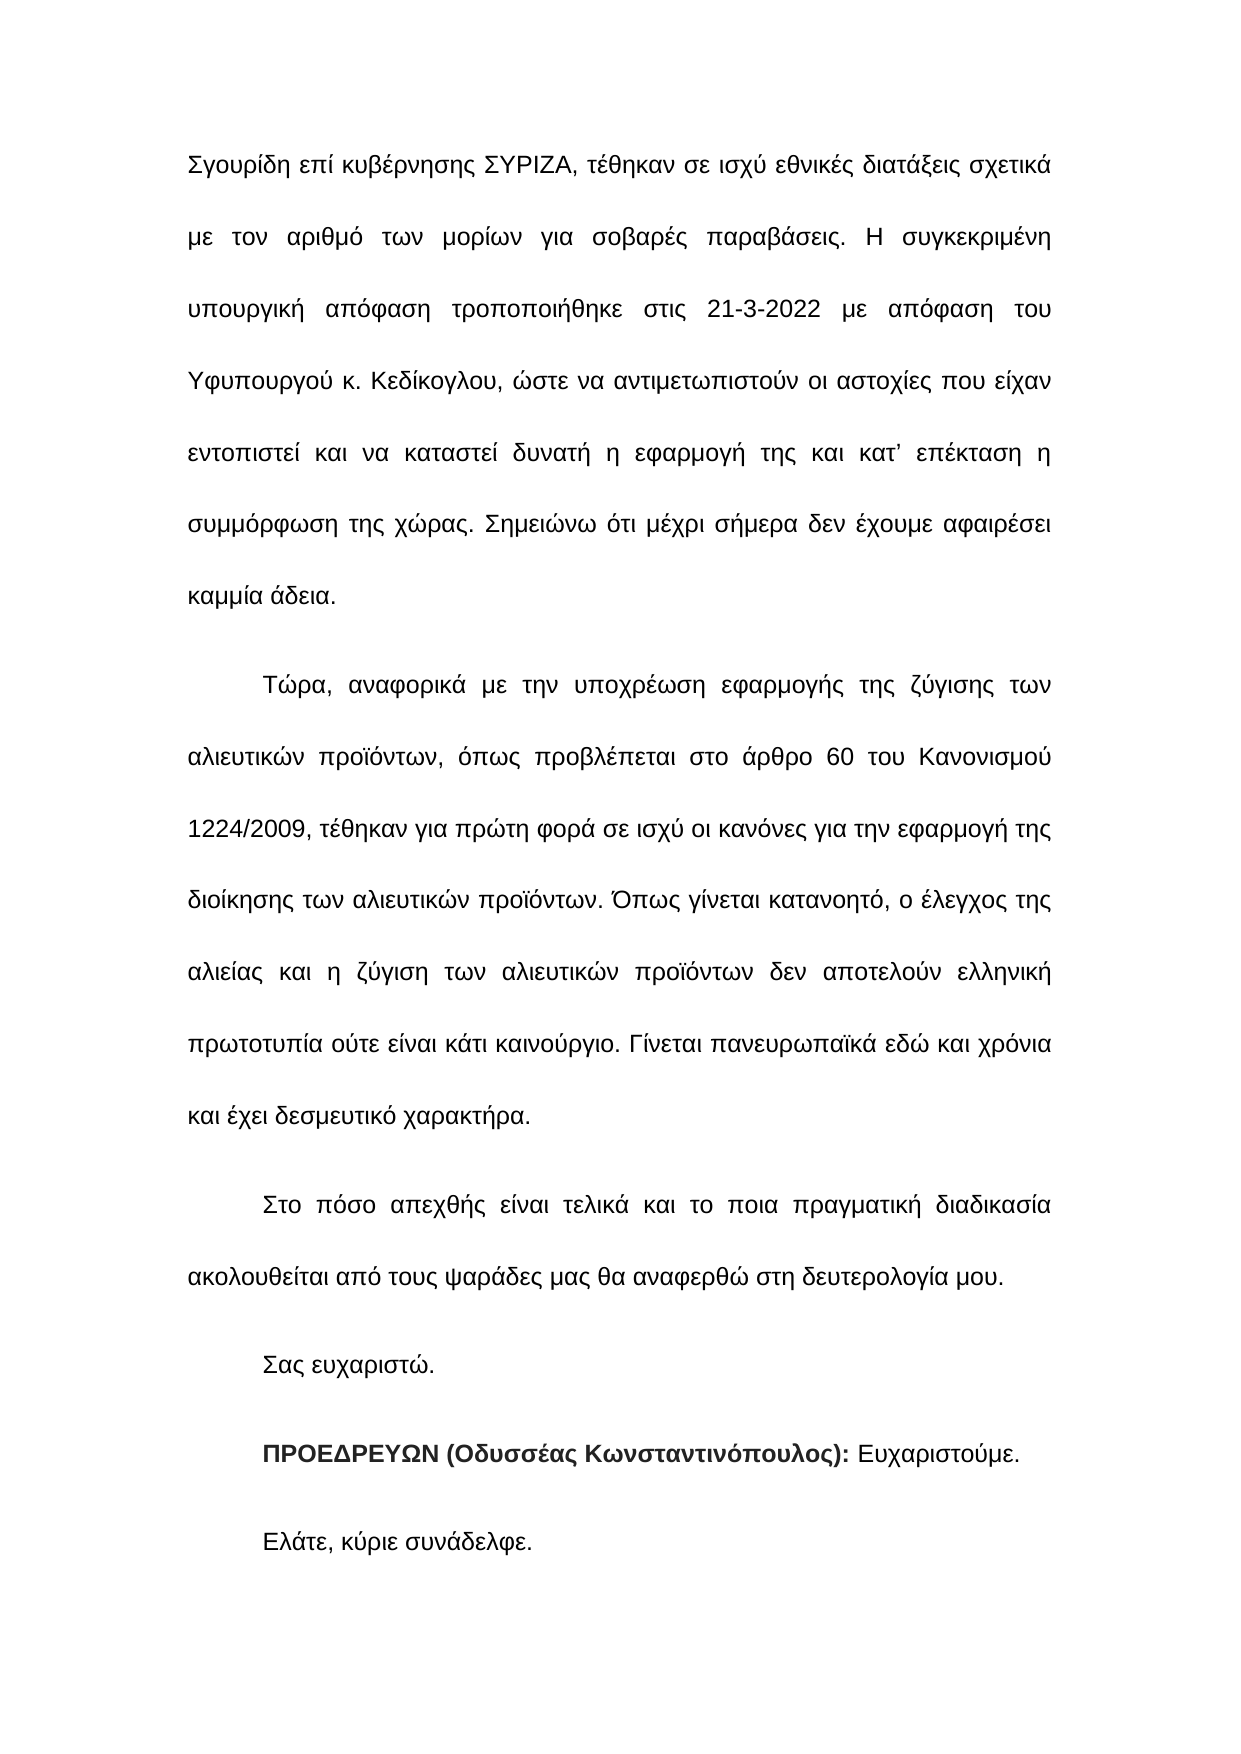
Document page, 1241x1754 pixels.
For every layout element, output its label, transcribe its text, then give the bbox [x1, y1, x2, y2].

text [187, 150, 1053, 610]
text Ελάτε, κύριε συνάδελφε. [187, 1527, 1053, 1556]
text ΠΡΟΕΔΡΕΥΩΝ (Οδυσσέας Κωνσταντινόπουλος): Ευχαριστούμε. [187, 1438, 1053, 1467]
text Τώρα, αναφορικά με την υποχρέωση εφαρμογής της ζύγισης των αλιευτικών προϊόντων, όπως προβλέπεται στο άρθρο 60 του Κανονισμού 1224/2009, τέθηκαν για πρώτη φορά σε ισχύ οι κανόνες για την εφαρμογή της διοίκησης των αλιευτικών προϊόντων. Όπως γίνεται κατανοητό, ο έλεγχος της αλιείας και η ζύγιση των αλιευτικών προϊόντων δεν αποτελούν ελληνική πρωτοτυπία ούτε είναι κάτι καινούργιο. Γίνεται πανευρωπαϊκά εδώ και χρόνια και έχει δεσμευτικό χαρακτήρα. [187, 670, 1053, 1130]
text Στο πόσο απεχθής είναι τελικά και το ποια πραγματική διαδικασία ακολουθείται από τους ψαράδες μας θα αναφερθώ στη δευτερολογία μου. [187, 1189, 1053, 1290]
text Σας ευχαριστώ. [187, 1350, 1053, 1379]
